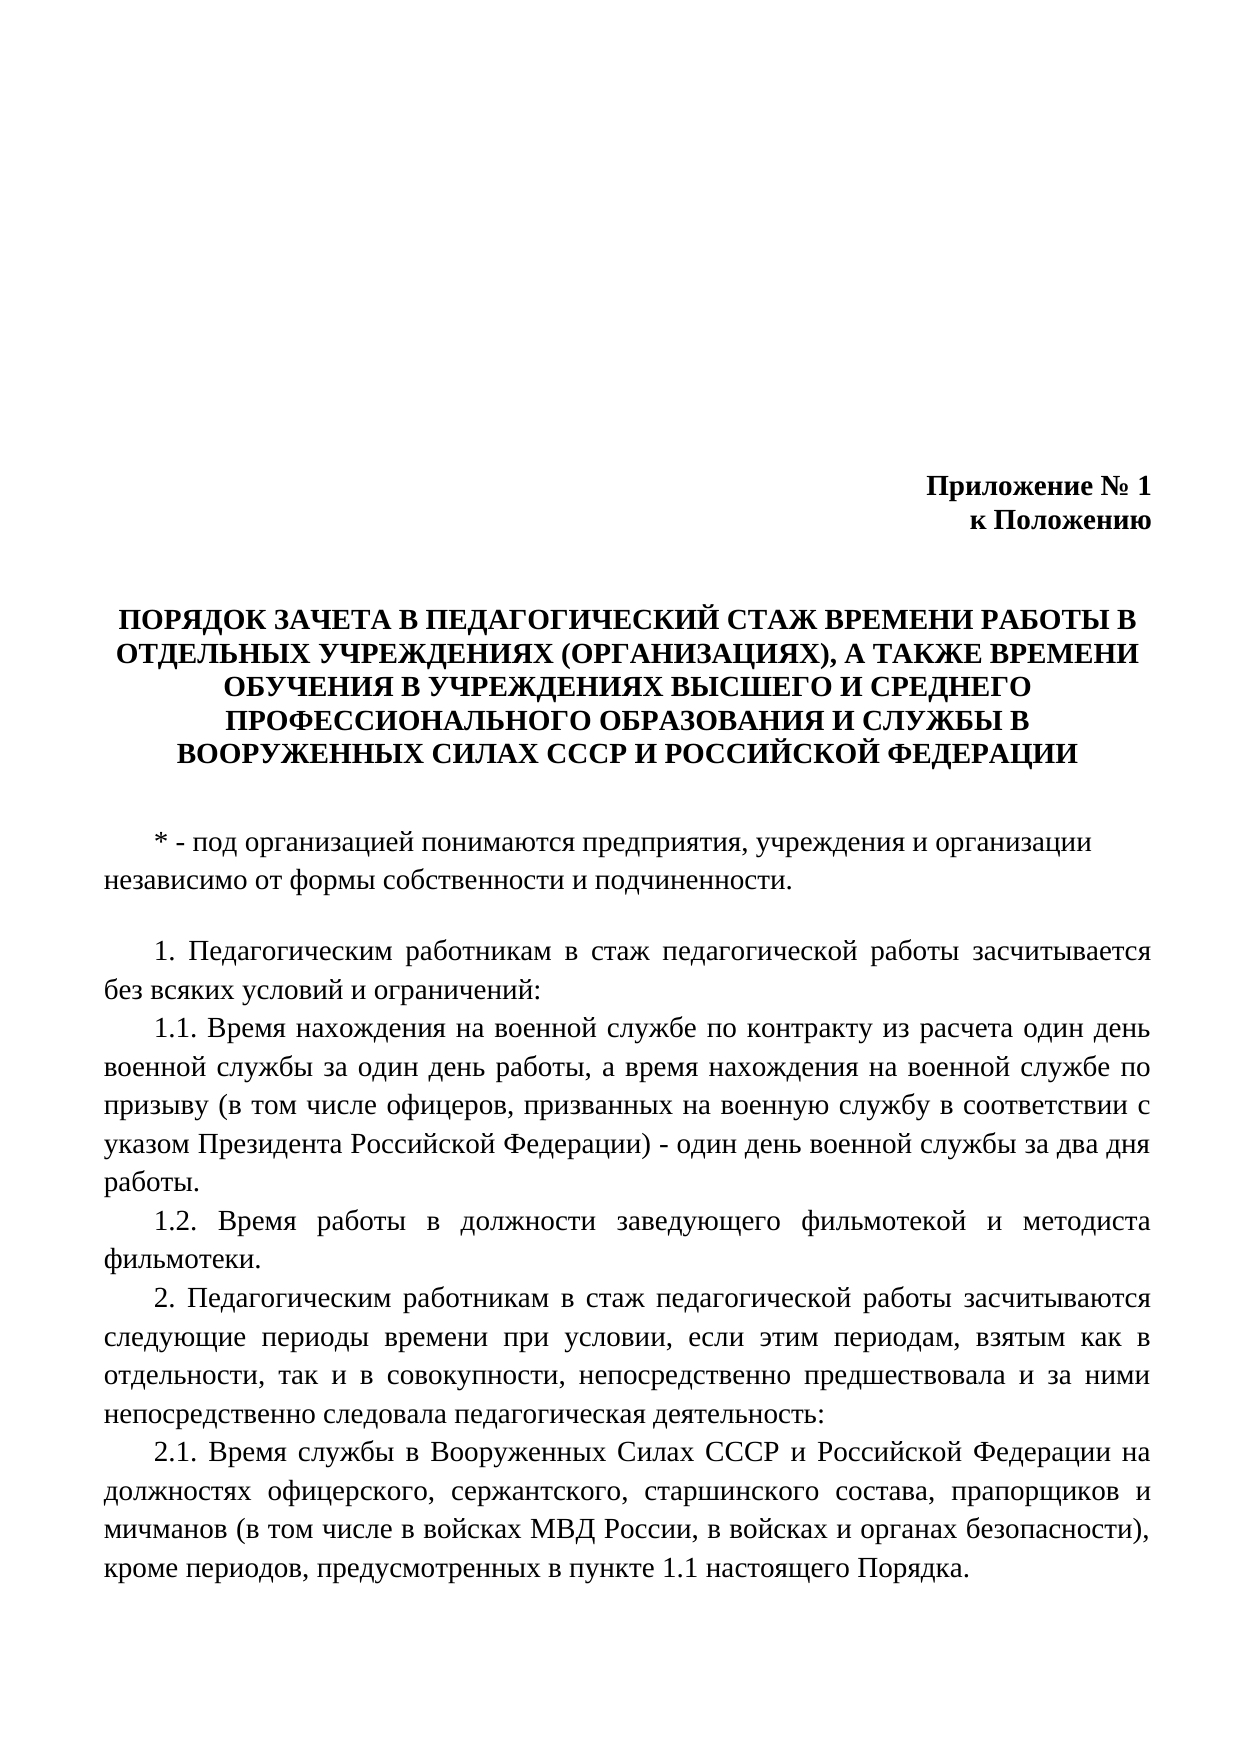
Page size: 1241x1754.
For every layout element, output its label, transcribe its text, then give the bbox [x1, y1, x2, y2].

text * - под организацией понимаются предприятия, учреждения и организации независимо от формы собственности и подчиненности. [103, 824, 1152, 929]
text ПОРЯДОК ЗАЧЕТА В ПЕДАГОГИЧЕСКИЙ СТАЖ ВРЕМЕНИ РАБОТЫ В ОТДЕЛЬНЫХ УЧРЕЖДЕНИЯХ (ОРГАНИЗАЦИЯХ), А ТАКЖЕ ВРЕМЕНИ ОБУЧЕНИЯ В УЧРЕЖДЕНИЯХ ВЫСШЕГО И СРЕДНЕГО ПРОФЕССИОНАЛЬНОГО ОБРАЗОВАНИЯ И СЛУЖБЫ В ВООРУЖЕННЫХ СИЛАХ СССР И РОССИЙСКОЙ ФЕДЕРАЦИИ [103, 535, 1152, 799]
text 2.1. Время службы в Вооруженных Силах СССР и Российской Федерации на должностях офицерского, сержантского, старшинского состава, прапорщиков и мичманов (в том числе в войсках МВД России, в войсках и органах безопасности), кроме периодов, предусмотренных в пункте 1.1 настоящего Порядка. [103, 1434, 1152, 1583]
text 1. Педагогическим работникам в стаж педагогической работы засчитывается без всяких условий и ограничений: [103, 933, 1152, 1005]
text 1.1. Время нахождения на военной службе по контракту из расчета один день военной службы за один день работы, а время нахождения на военной службе по призыву (в том числе офицеров, призванных на военную службу в соответствии с указом Президента Российской Федерации) - один день военной службы за два дня работы. [103, 1010, 1152, 1198]
text Приложение № 1 к Положению [103, 468, 1152, 535]
text 2. Педагогическим работникам в стаж педагогической работы засчитываются следующие периоды времени при условии, если этим периодам, взятым как в отдельности, так и в совокупности, непосредственно предшествовала и за ними непосредственно следовала педагогическая деятельность: [103, 1280, 1152, 1429]
text 1.2. Время работы в должности заведующего фильмотекой и методиста фильмотеки. [103, 1203, 1152, 1275]
